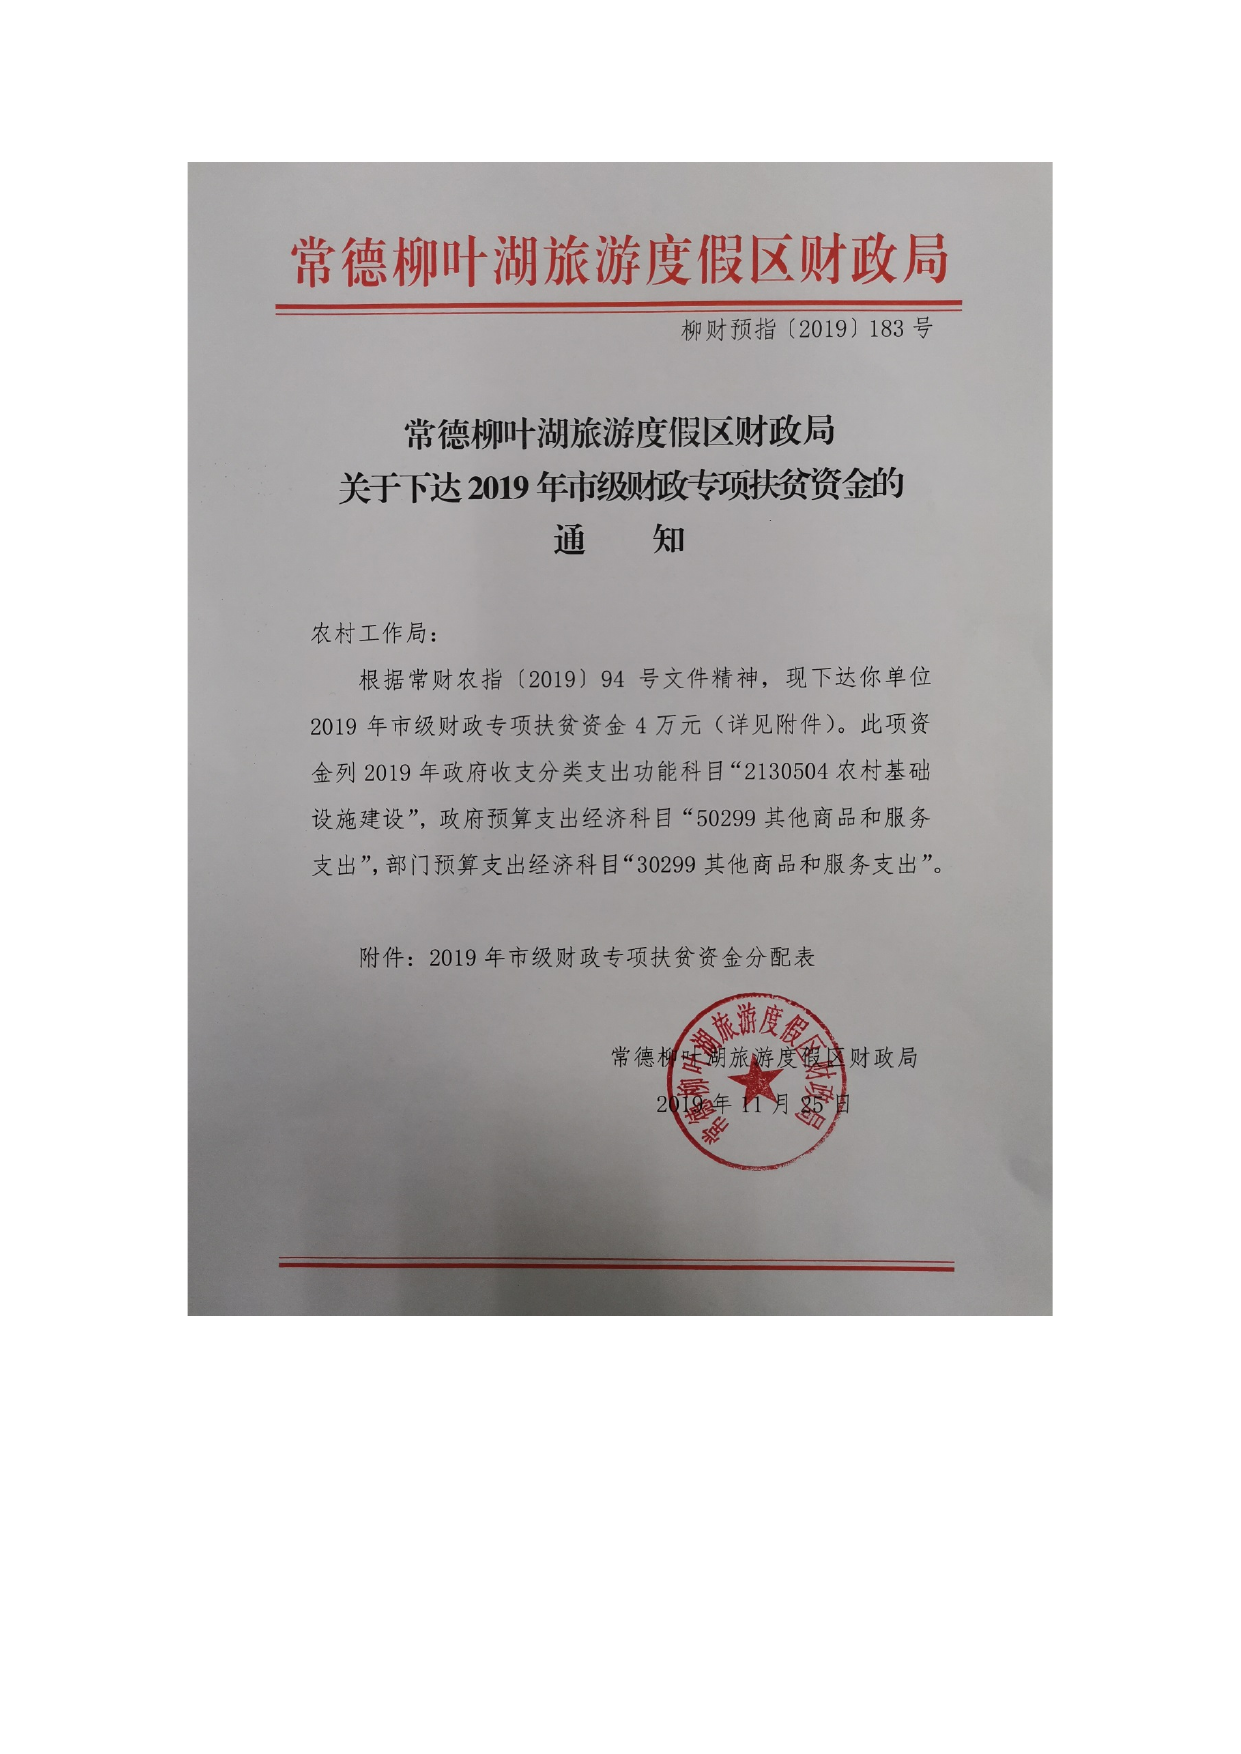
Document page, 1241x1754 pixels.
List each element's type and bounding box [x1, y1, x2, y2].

picture [187, 162, 1053, 1316]
